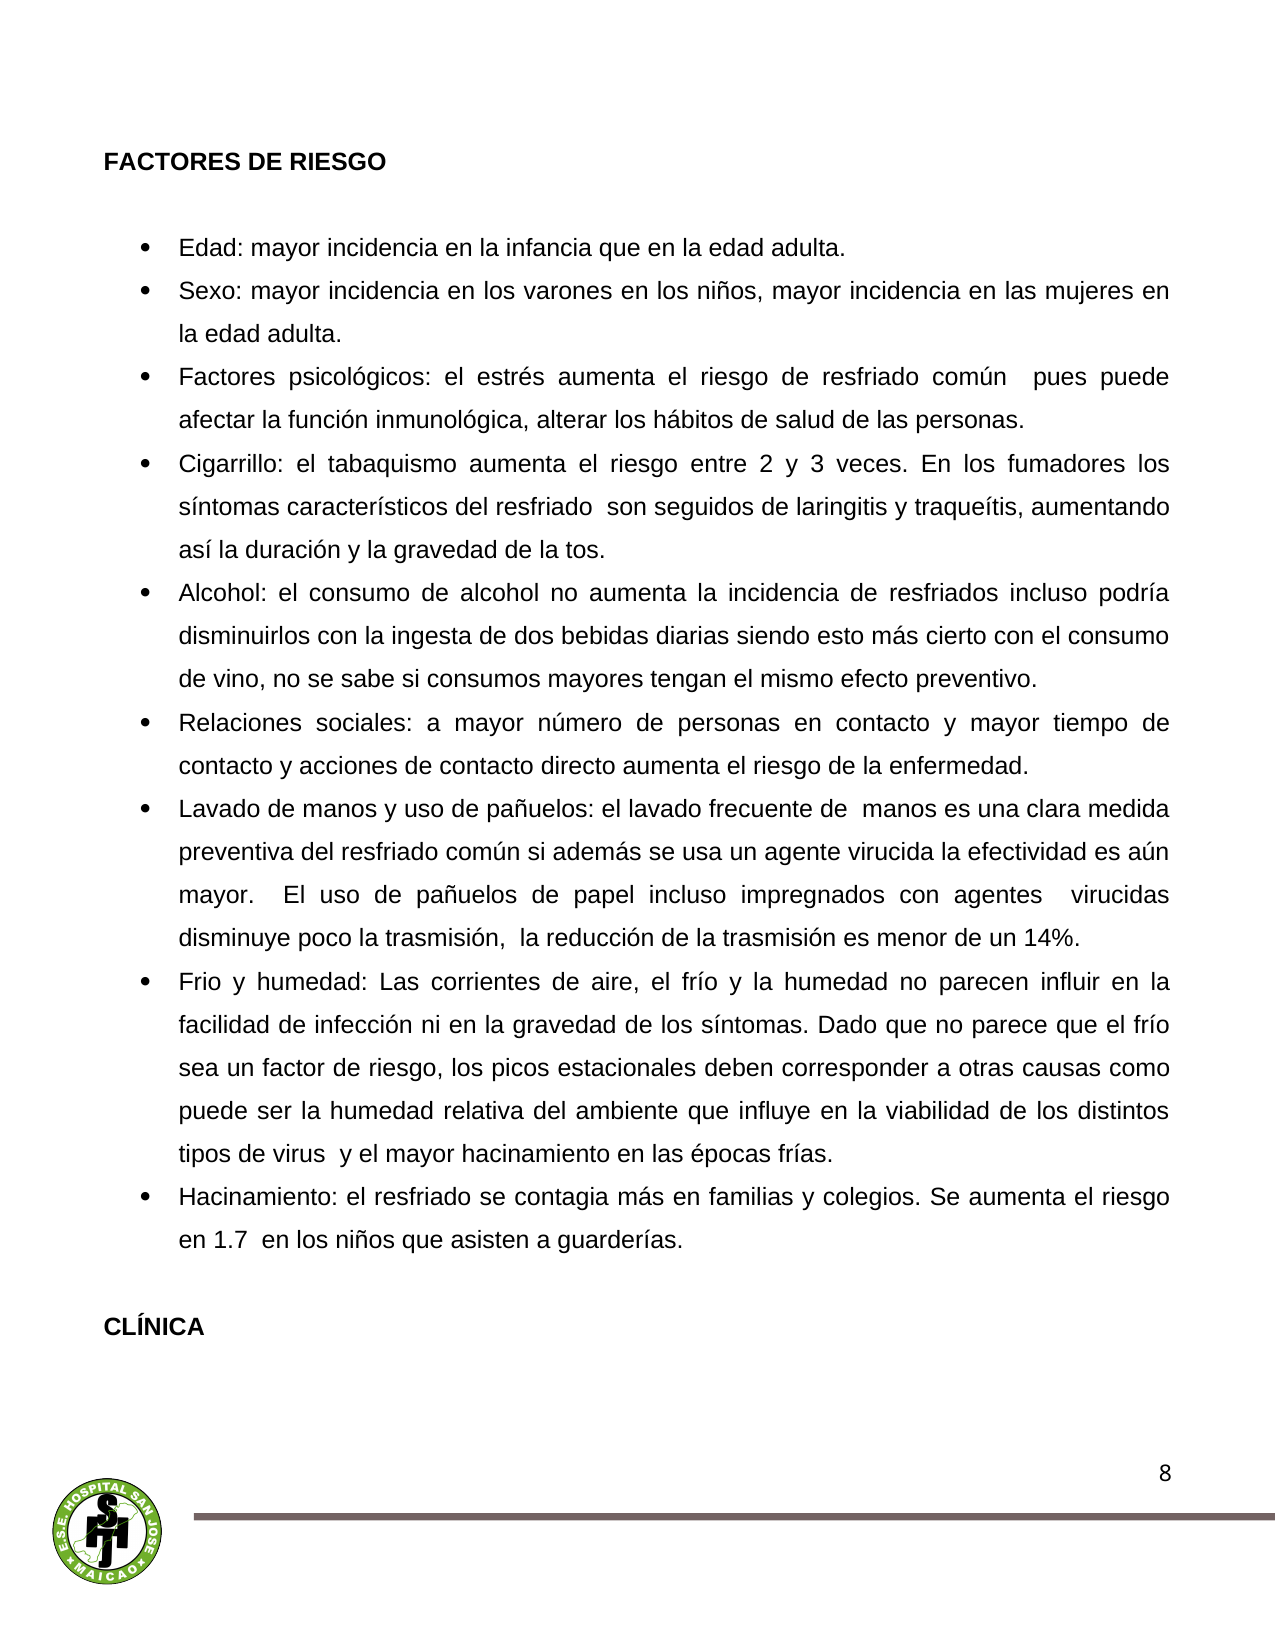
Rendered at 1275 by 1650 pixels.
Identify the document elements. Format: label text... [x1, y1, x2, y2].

list Factores psicológicos: el estrés aumenta el riesgo de resfriado común pues puede afectar la función inmunológica, alterar los hábitos de salud de las personas. [141, 362, 1172, 434]
list Sexo: mayor incidencia en los varones en los niños, mayor incidencia en las mujeres en la edad adulta. [141, 276, 1172, 348]
list Cigarrillo: el tabaquismo aumenta el riesgo entre 2 y 3 veces. En los fumadores los síntomas característicos del resfriado son seguidos de laringitis y traqueítis, aumentando así la duración y la gravedad de la tos. [141, 449, 1172, 564]
list Frio y humedad: Las corrientes de aire, el frío y la humedad no parecen influir en la facilidad de infección ni en la gravedad de los síntomas. Dado que no parece que el frío sea un factor de riesgo, los picos estacionales deben corresponder a otras causas como puede ser la humedad relativa del ambiente que influye en la viabilidad de los distintos tipos de virus y el mayor hacinamiento en las épocas frías. [141, 967, 1172, 1168]
text CLÍNICA [103, 1312, 1172, 1341]
list Alcohol: el consumo de alcohol no aumenta la incidencia de resfriados incluso podría disminuirlos con la ingesta de dos bebidas diarias siendo esto más cierto con el consumo de vino, no se sabe si consumos mayores tengan el mismo efecto preventivo. [141, 578, 1172, 693]
picture [52, 1478, 162, 1585]
list Edad: mayor incidencia en la infancia que en la edad adulta. [141, 233, 1172, 262]
text FACTORES DE RIESGO [103, 146, 1172, 175]
list Relaciones sociales: a mayor número de personas en contacto y mayor tiempo de contacto y acciones de contacto directo aumenta el riesgo de la enfermedad. [141, 708, 1172, 779]
list Lavado de manos y uso de pañuelos: el lavado frecuente de manos es una clara medida preventiva del resfriado común si además se usa un agente virucida la efectividad es aún mayor. El uso de pañuelos de papel incluso impregnados con agentes virucidas disminuye poco la trasmisión, la reducción de la trasmisión es menor de un 14%. [141, 794, 1172, 952]
list Hacinamiento: el resfriado se contagia más en familias y colegios. Se aumenta el riesgo en 1.7 en los niños que asisten a guarderías. [141, 1182, 1172, 1254]
